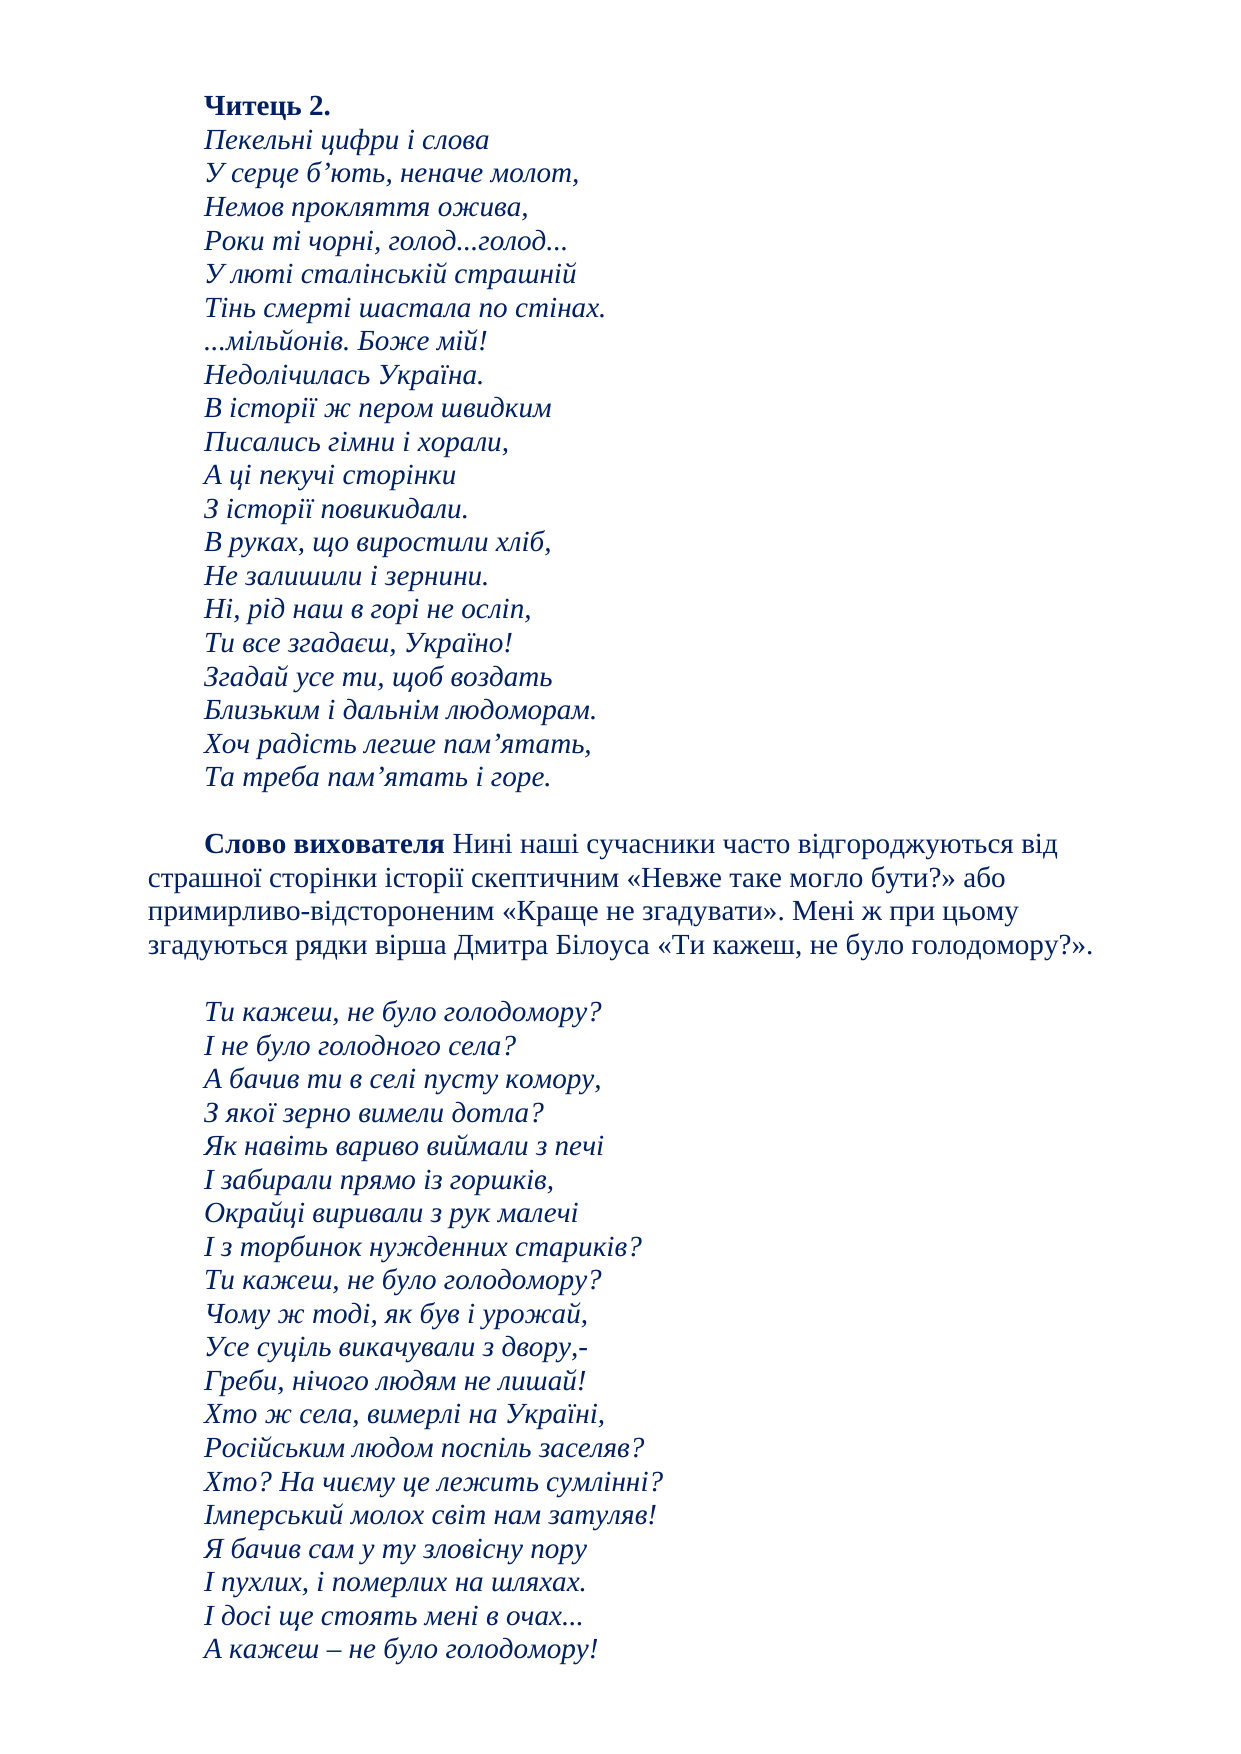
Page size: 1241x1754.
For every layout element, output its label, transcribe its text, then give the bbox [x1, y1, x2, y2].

text У люті сталінській страшній [148, 256, 1152, 290]
text А бачив ти в селі пусту комору, [148, 1061, 1152, 1095]
text Ти кажеш, не було голодомору? [148, 1262, 1152, 1296]
text Тінь смерті шастала по стінах. [148, 290, 1152, 323]
text І пухлих, і померлих на шляхах. [148, 1564, 1152, 1598]
text Усе суціль викачували з двору,- [148, 1329, 1152, 1363]
text Я бачив сам у ту зловісну пору [148, 1531, 1152, 1564]
text Згадай усе ти, щоб воздать [148, 659, 1152, 692]
text В руках, що виростили хліб, [148, 524, 1152, 558]
text Хто ж села, вимерлі на Україні, [148, 1397, 1152, 1430]
text Ти кажеш, не було голодомору? [148, 994, 1152, 1028]
text І забирали прямо із горшків, [148, 1162, 1152, 1195]
text Ні, рід наш в горі не осліп, [148, 592, 1152, 625]
text Пекельні цифри і слова [148, 122, 1152, 156]
text Хоч радість легше пам’ятать, [148, 726, 1152, 759]
text Чому ж тоді, як був і урожай, [148, 1296, 1152, 1329]
text З якої зерно вимели дотла? [148, 1095, 1152, 1128]
text У серце б’ють, неначе молот, [148, 156, 1152, 189]
text ...мільйонів. Боже мій! [148, 323, 1152, 357]
text Писались гімни і хорали, [148, 424, 1152, 457]
text Російським людом поспіль заселяв? [148, 1430, 1152, 1464]
text Окрайці виривали з рук малечі [148, 1195, 1152, 1229]
text З історії повикидали. [148, 491, 1152, 524]
text Роки ті чорні, голод...голод... [148, 223, 1152, 256]
text І не було голодного села? [148, 1028, 1152, 1061]
text Немов прокляття ожива, [148, 189, 1152, 223]
text Читець 2. [148, 88, 1152, 122]
text Не залишили і зернини. [148, 558, 1152, 592]
text Ти все згадаєш, Україно! [148, 625, 1152, 659]
text Хто? На чиєму це лежить сумлінні? [148, 1464, 1152, 1497]
text Слово вихователя Нині наші сучасники часто відгороджуються від страшної сторінки історії скептичним «Невже таке могло бути?» або примирливо-відстороненим «Краще не згадувати». Мені ж при цьому згадуються рядки вірша Дмитра Білоуса «Ти кажеш, не було голодомору?». [148, 826, 1152, 961]
text Імперський молох світ нам затуляв! [148, 1497, 1152, 1531]
text Недолічилась Україна. [148, 357, 1152, 390]
text Та треба пам’ятать і горе. [148, 759, 1152, 793]
text І з торбинок нужденних стариків? [148, 1229, 1152, 1262]
text А кажеш – не було голодомору! [148, 1631, 1152, 1665]
text В історії ж пером швидким [148, 390, 1152, 424]
text Близьким і дальнім людоморам. [148, 692, 1152, 726]
text І досі ще стоять мені в очах... [148, 1598, 1152, 1631]
text Греби, нічого людям не лишай! [148, 1363, 1152, 1397]
text Як навіть вариво виймали з печі [148, 1128, 1152, 1162]
text А ці пекучі сторінки [148, 457, 1152, 491]
